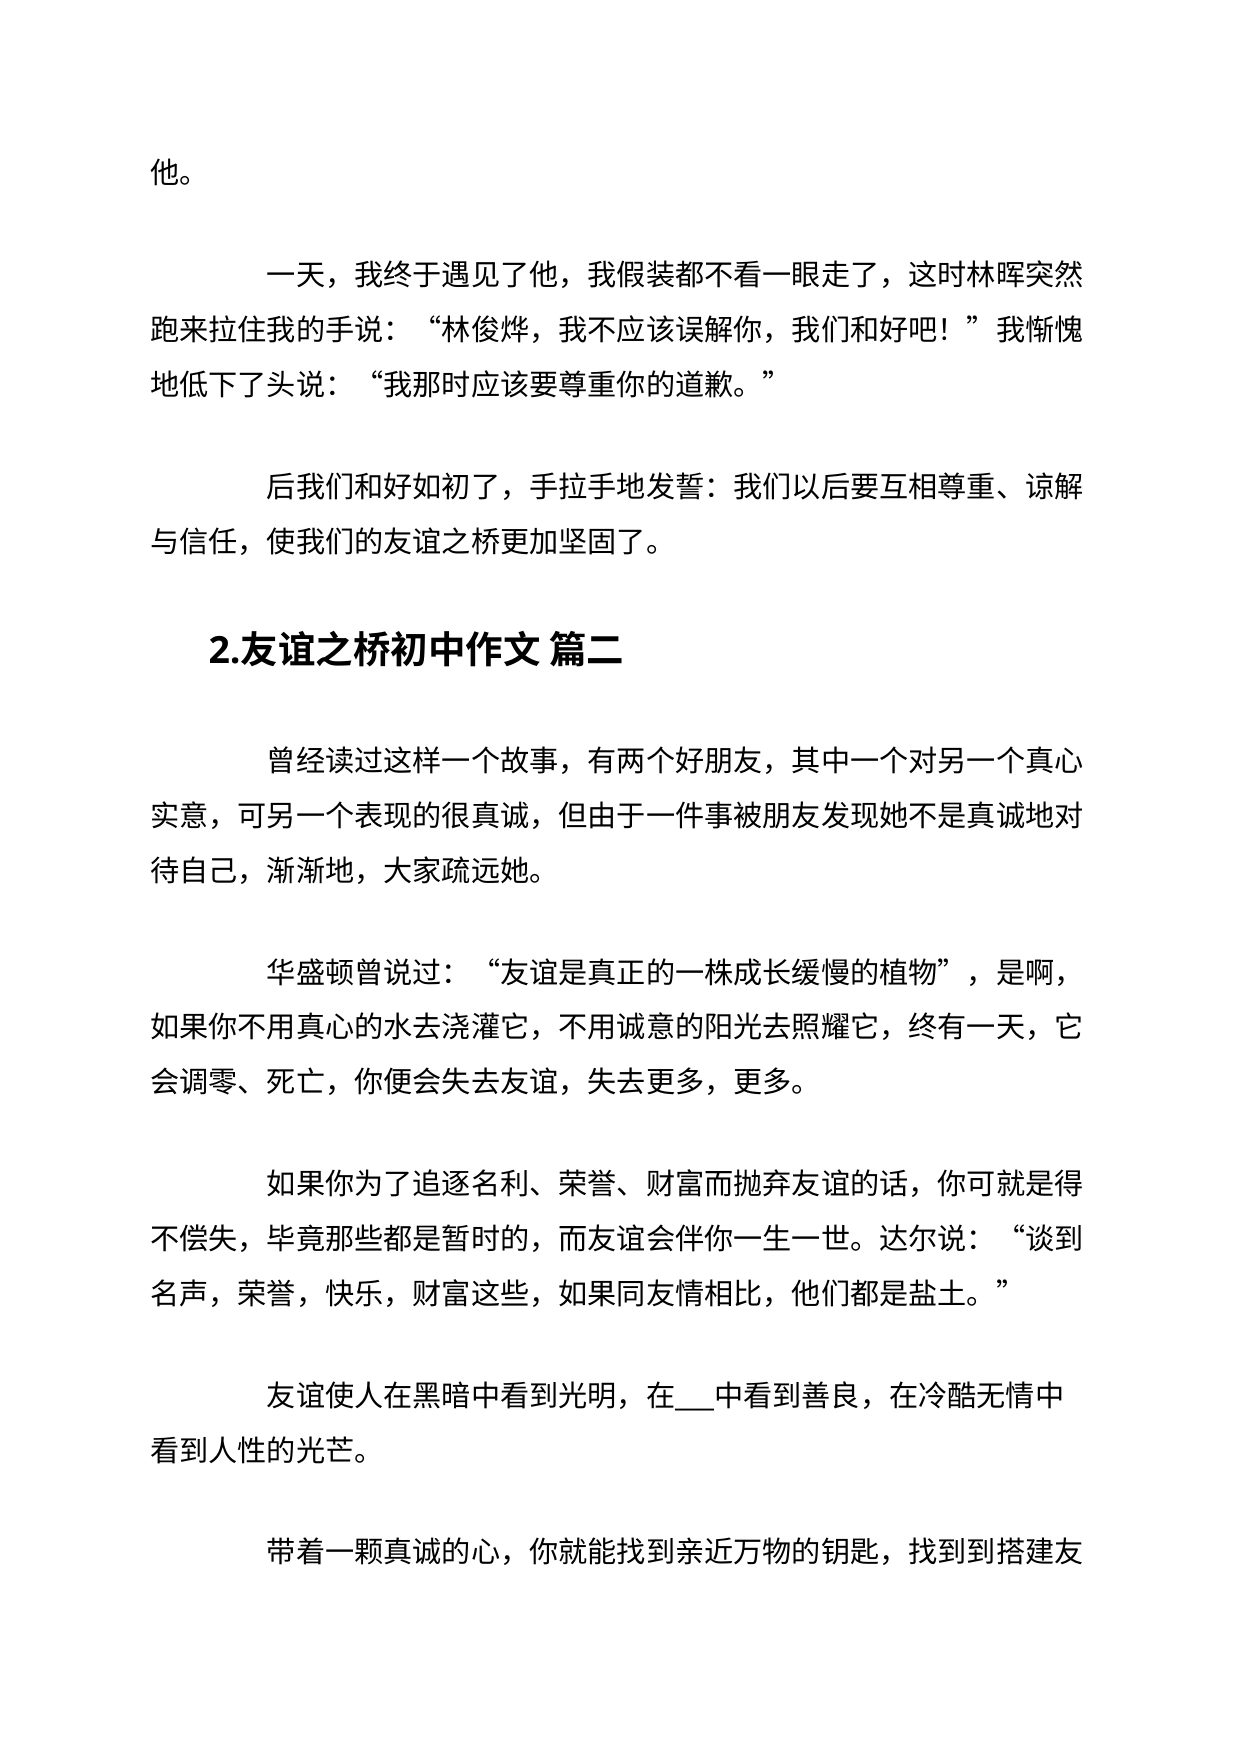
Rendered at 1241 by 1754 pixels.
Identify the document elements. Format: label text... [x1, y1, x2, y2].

text 如果你为了追逐名利、荣誉、财富而抛弃友谊的话，你可就是得不偿失，毕竟那些都是暂时的，而友谊会伴你一生一世。达尔说：“谈到名声，荣誉，快乐，财富这些，如果同友情相比，他们都是盐土。” [150, 1161, 1090, 1313]
text 曾经读过这样一个故事，有两个好朋友，其中一个对另一个真心实意，可另一个表现的很真诚，但由于一件事被朋友发现她不是真诚地对待自己，渐渐地，大家疏远她。 [150, 738, 1090, 890]
text 华盛顿曾说过：“友谊是真正的一株成长缓慢的植物”，是啊，如果你不用真心的水去浇灌它，不用诚意的阳光去照耀它，终有一天，它会调零、死亡，你便会失去友谊，失去更多，更多。 [150, 949, 1090, 1101]
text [150, 150, 1090, 192]
text 后我们和好如初了，手拉手地发誓：我们以后要互相尊重、谅解与信任，使我们的友谊之桥更加坚固了。 [150, 463, 1090, 561]
text 一天，我终于遇见了他，我假装都不看一眼走了，这时林晖突然跑来拉住我的手说：“林俊烨，我不应该误解你，我们和好吧！”我惭愧地低下了头说：“我那时应该要尊重你的道歉。” [150, 252, 1090, 404]
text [150, 1529, 1090, 1571]
text 友谊使人在黑暗中看到光明，在___中看到善良，在冷酷无情中看到人性的光芒。 [150, 1372, 1090, 1469]
text 2.友谊之桥初中作文 篇二 [150, 620, 1090, 674]
